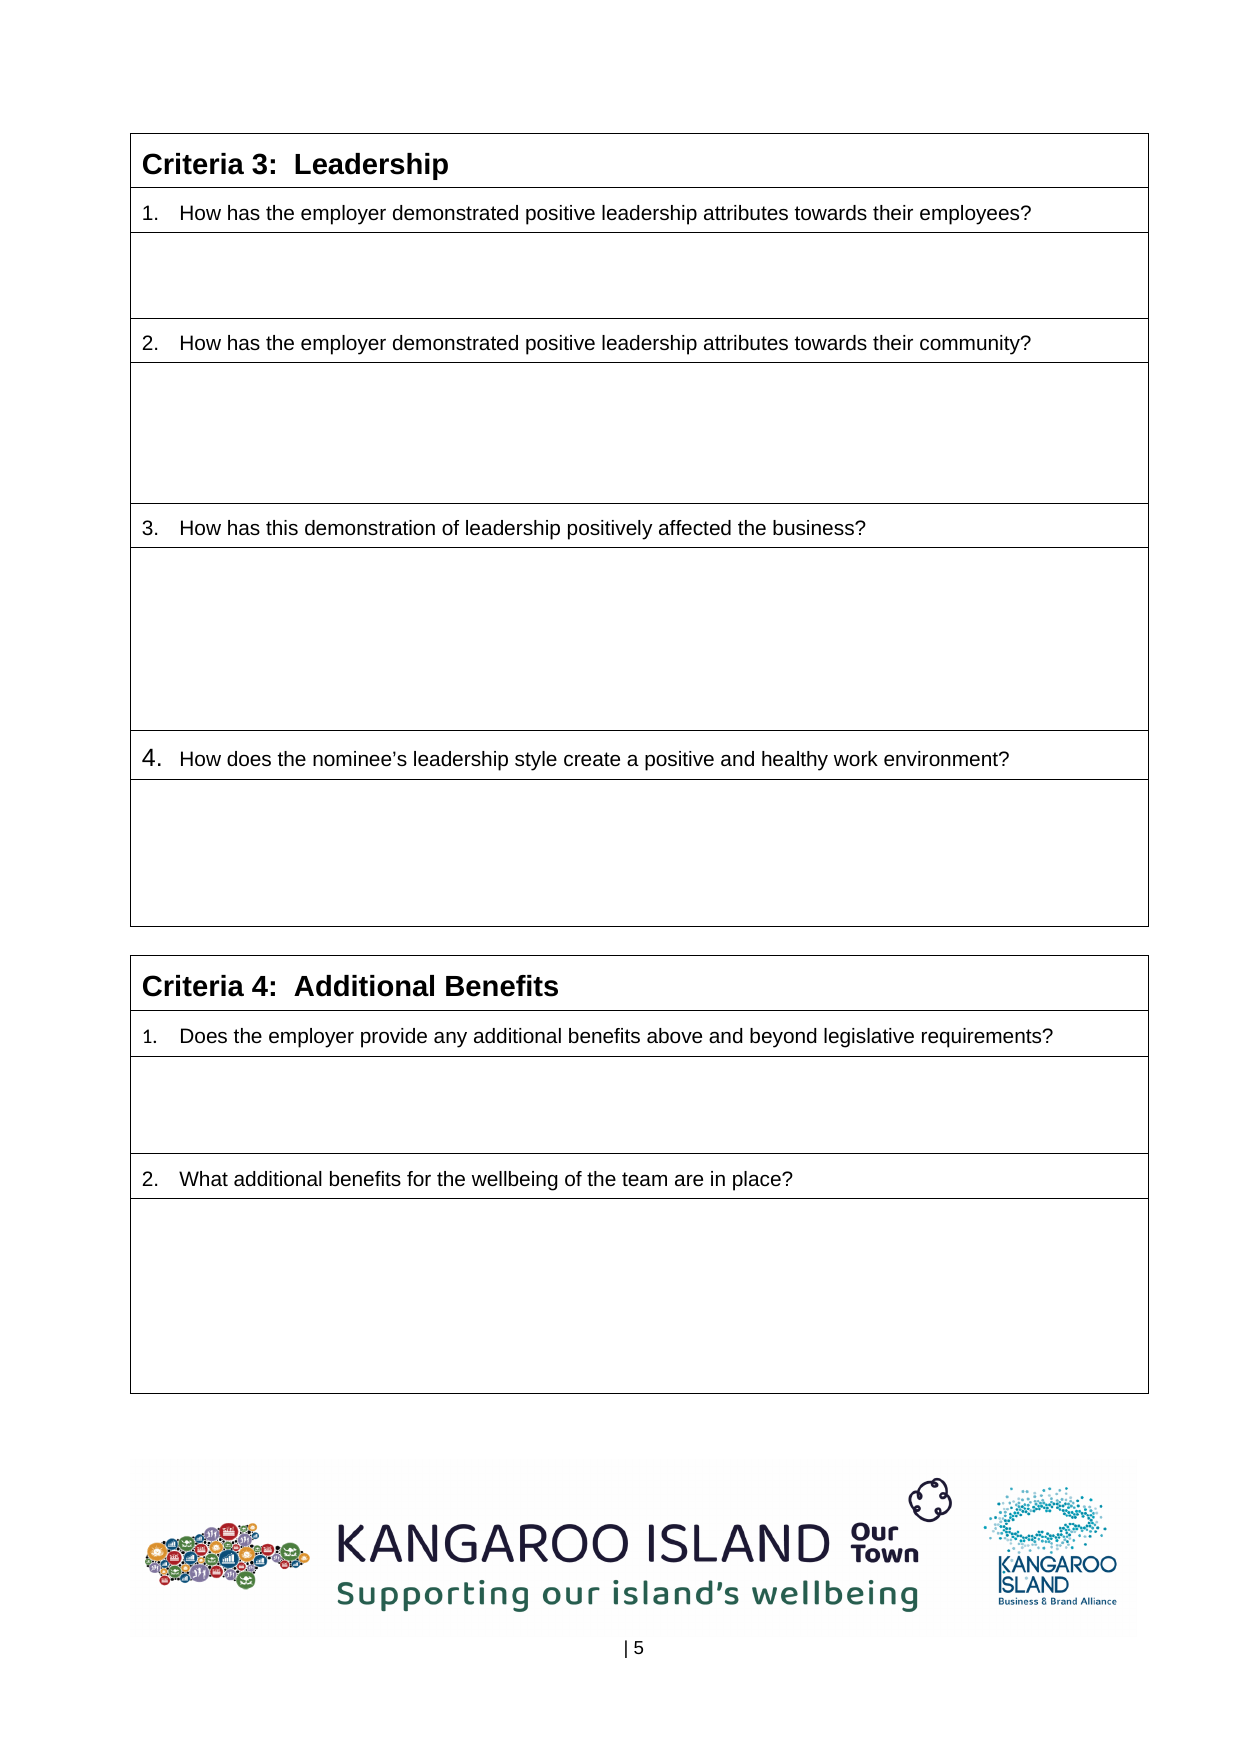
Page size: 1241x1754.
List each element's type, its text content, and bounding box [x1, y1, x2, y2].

table_cell Does the employer provide any additional benefits above and beyond legislative requirements? [131, 1011, 1148, 1056]
table_cell [131, 780, 1148, 926]
table_cell [131, 233, 1148, 318]
table_cell What additional benefits for the wellbeing of the team are in place? [131, 1154, 1148, 1198]
table_cell How has the employer demonstrated positive leadership attributes towards their employees? [131, 188, 1148, 232]
table_header Criteria 3: Leadership [131, 134, 1148, 187]
table_cell [131, 548, 1148, 730]
table_cell How has the employer demonstrated positive leadership attributes towards their community? [131, 319, 1148, 362]
table_cell [131, 363, 1148, 503]
picture [129, 1459, 1137, 1637]
table_cell [131, 1057, 1148, 1153]
table_header Criteria 4: Additional Benefits [131, 956, 1148, 1009]
table_cell [131, 1199, 1148, 1393]
table_cell How has this demonstration of leadership positively affected the business? [131, 504, 1148, 547]
table_cell How does the nominee’s leadership style create a positive and healthy work environment? [131, 731, 1148, 779]
